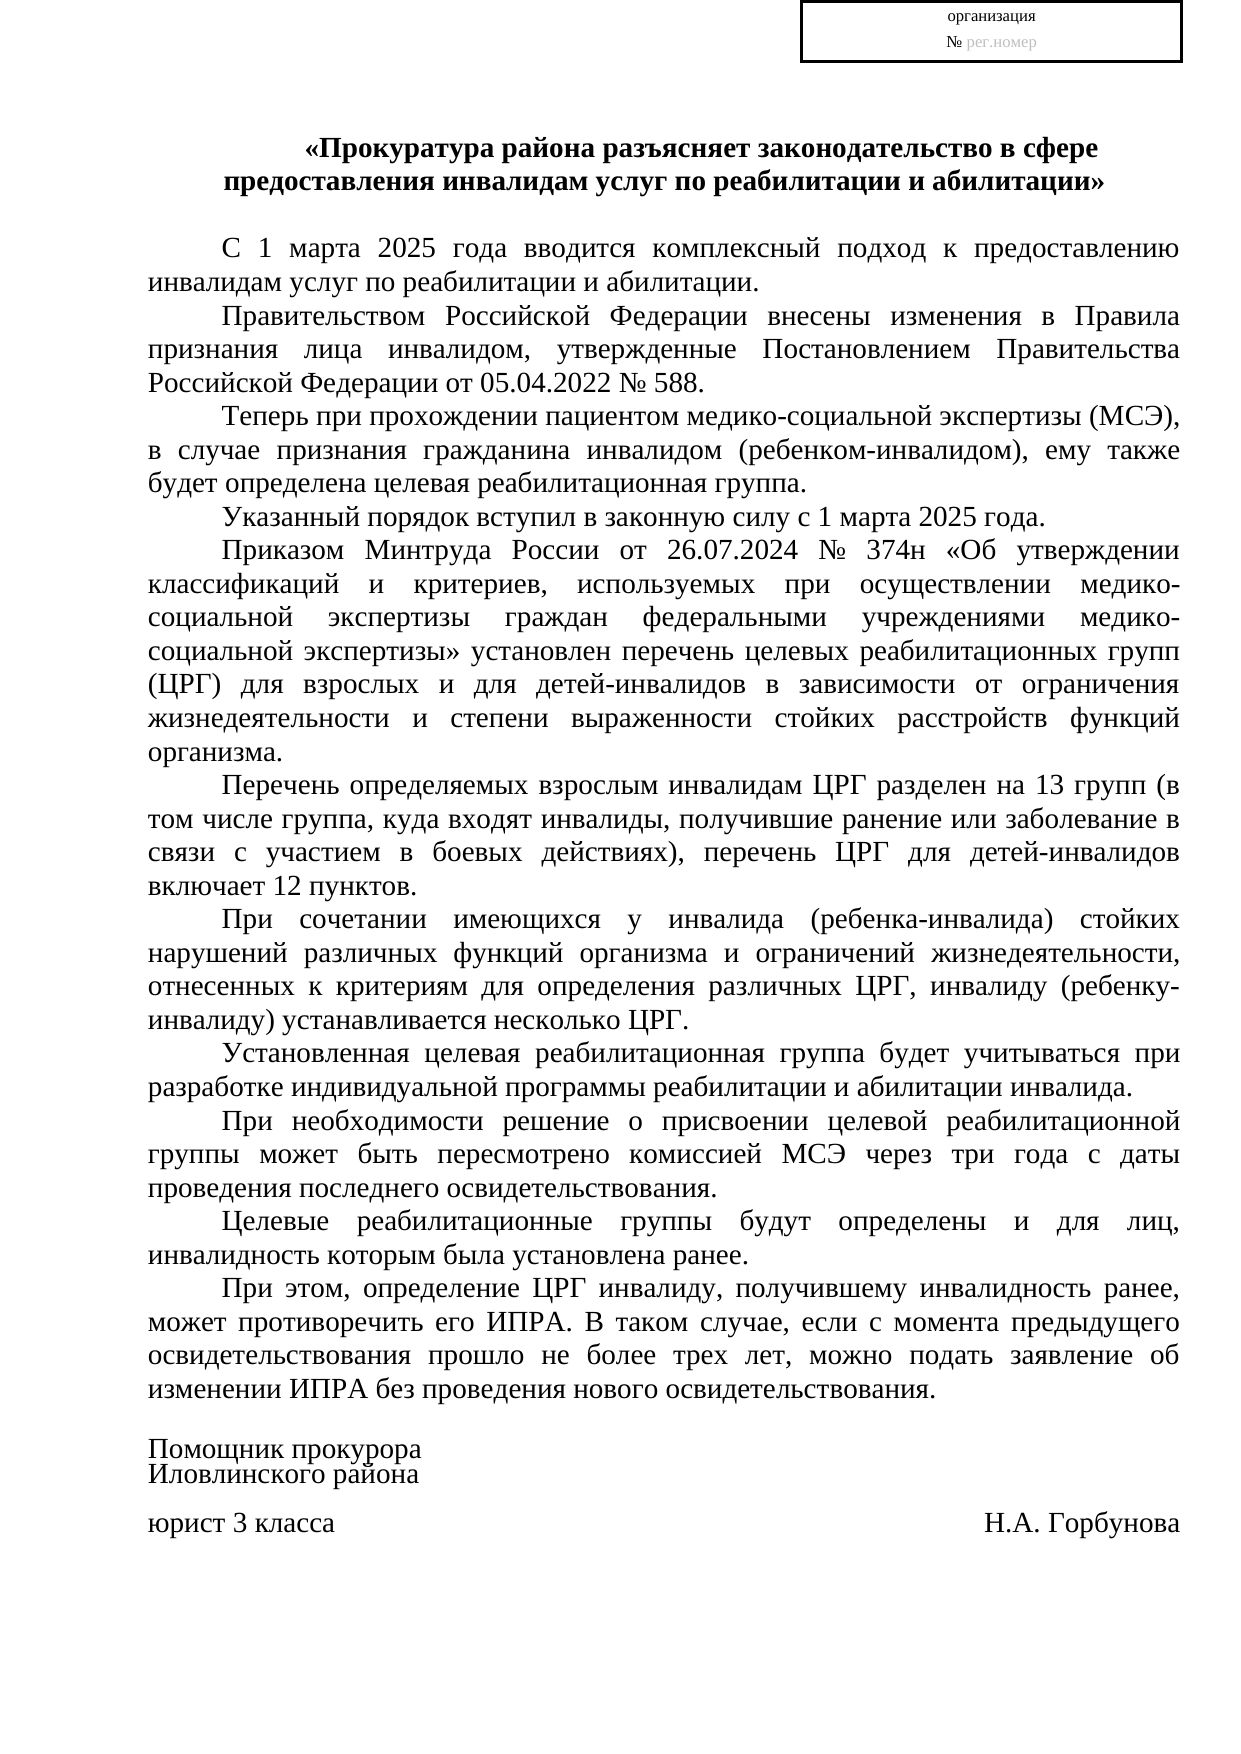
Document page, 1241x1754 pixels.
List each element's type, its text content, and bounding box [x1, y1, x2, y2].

text Приказом Минтруда России от 26.07.2024 № 374н «Об утверждении классификаций и критериев, используемых при осуществлении медико-социальной экспертизы граждан федеральными учреждениями медико-социальной экспертизы» установлен перечень целевых реабилитационных групп (ЦРГ) для взрослых и для детей-инвалидов в зависимости от ограничения жизнедеятельности и степени выраженности стойких расстройств функций организма. [148, 532, 1181, 767]
text Целевые реабилитационные группы будут определены и для лиц, инвалидность которым была установлена ранее. [148, 1203, 1181, 1270]
text При необходимости решение о присвоении целевой реабилитационной группы может быть пересмотрено комиссией МСЭ через три года с даты проведения последнего освидетельствования. [148, 1103, 1181, 1203]
text Указанный порядок вступил в законную силу с 1 марта 2025 года. [148, 499, 1181, 532]
text При сочетании имеющихся у инвалида (ребенка-инвалида) стойких нарушений различных функций организма и ограничений жизнедеятельности, отнесенных к критериям для определения различных ЦРГ, инвалиду (ребенку-инвалиду) устанавливается несколько ЦРГ. [148, 901, 1181, 1036]
text юрист 3 класса Н.А. Горбунова [148, 1505, 1181, 1538]
text Установленная целевая реабилитационная группа будет учитываться при разработке индивидуальной программы реабилитации и абилитации инвалида. [148, 1036, 1181, 1103]
text «Прокуратура района разъясняет законодательство в сфере предоставления инвалидам услуг по реабилитации и абилитации» [148, 130, 1181, 197]
text Помощник прокурора [148, 1438, 1181, 1463]
text Иловлинского района [148, 1463, 1181, 1488]
text При этом, определение ЦРГ инвалиду, получившему инвалидность ранее, может противоречить его ИПРА. В таком случае, если с момента предыдущего освидетельствования прошло не более трех лет, можно подать заявление об изменении ИПРА без проведения нового освидетельствования. [148, 1270, 1181, 1404]
text Перечень определяемых взрослым инвалидам ЦРГ разделен на 13 групп (в том числе группа, куда входят инвалиды, получившие ранение или заболевание в связи с участием в боевых действиях), перечень ЦРГ для детей-инвалидов включает 12 пунктов. [148, 767, 1181, 901]
text Правительством Российской Федерации внесены изменения в Правила признания лица инвалидом, утвержденные Постановлением Правительства Российской Федерации от 05.04.2022 № 588. [148, 298, 1181, 398]
text С 1 марта 2025 года вводится комплексный подход к предоставлению инвалидам услуг по реабилитации и абилитации. [148, 231, 1181, 298]
text Теперь при прохождении пациентом медико-социальной экспертизы (МСЭ), в случае признания гражданина инвалидом (ребенком-инвалидом), ему также будет определена целевая реабилитационная группа. [148, 398, 1181, 499]
